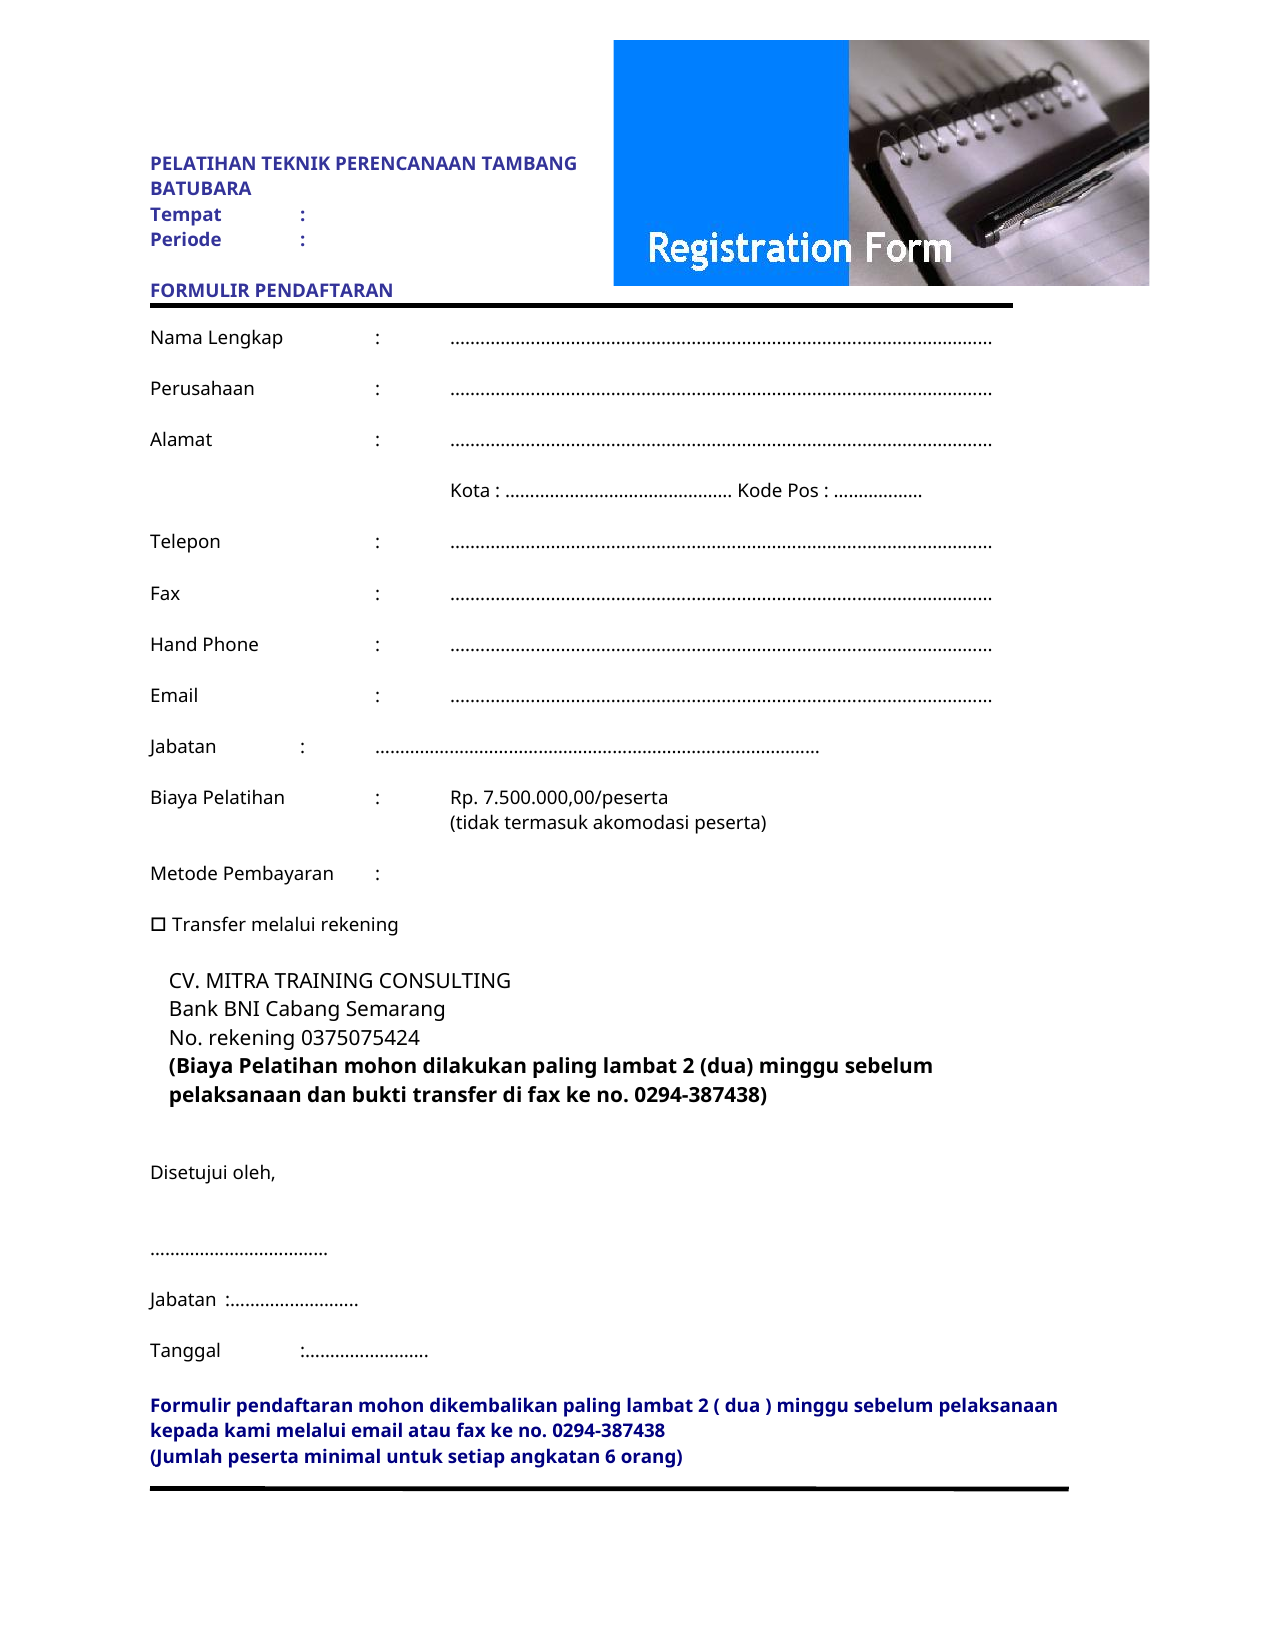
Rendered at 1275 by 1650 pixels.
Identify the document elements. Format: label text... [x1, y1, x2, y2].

text Perusahaan : ............................................................................................................ [150, 376, 1012, 401]
text (tidak termasuk akomodasi peserta) [375, 809, 1012, 835]
picture [613, 40, 1150, 286]
text Nama Lengkap : ............................................................................................................ [150, 325, 1012, 350]
text Hand Phone : ............................................................................................................ [150, 631, 1012, 656]
text Transfer melalui rekening [150, 912, 1012, 937]
text ……………………………… [150, 1236, 1012, 1261]
text Alamat : ............................................................................................................ [150, 427, 1012, 452]
text Bank BNI Cabang Semarang [169, 994, 1012, 1023]
text Biaya Pelatihan : Rp. 7.500.000,00/peserta [150, 784, 1012, 809]
text Jabatan : ……………………………………………………………………………… [150, 733, 1012, 758]
text Periode : [150, 227, 628, 252]
text Fax : ............................................................................................................ [150, 580, 1012, 605]
text Metode Pembayaran : [150, 861, 1012, 886]
text (Biaya Pelatihan mohon dilakukan paling lambat 2 (dua) minggu sebelum pelaksanaan dan bukti transfer di fax ke no. 0294-387438) [169, 1051, 1012, 1108]
text Kota : ………………………………………. Kode Pos : ……………… [150, 478, 1012, 503]
text Telepon : ............................................................................................................ [150, 529, 1012, 554]
text FORMULIR PENDAFTARAN [150, 278, 628, 303]
text Tanggal :……………………. [150, 1338, 1012, 1363]
text (Jumlah peserta minimal untuk setiap angkatan 6 orang) [150, 1443, 1125, 1469]
text Disetujui oleh, [150, 1159, 1012, 1185]
text PELATIHAN TEKNIK PERENCANAAN TAMBANG BATUBARA [150, 150, 628, 201]
text Jabatan :…………………….. [150, 1287, 1012, 1312]
text Tempat : [150, 201, 628, 227]
text Formulir pendaftaran mohon dikembalikan paling lambat 2 ( dua ) minggu sebelum pelaksanaan kepada kami melalui email atau fax ke no. 0294-387438 [150, 1392, 1125, 1443]
text Email : ............................................................................................................ [150, 682, 1012, 707]
text No. rekening 0375075424 [169, 1023, 1012, 1051]
text CV. MITRA TRAINING CONSULTING [169, 966, 1012, 994]
